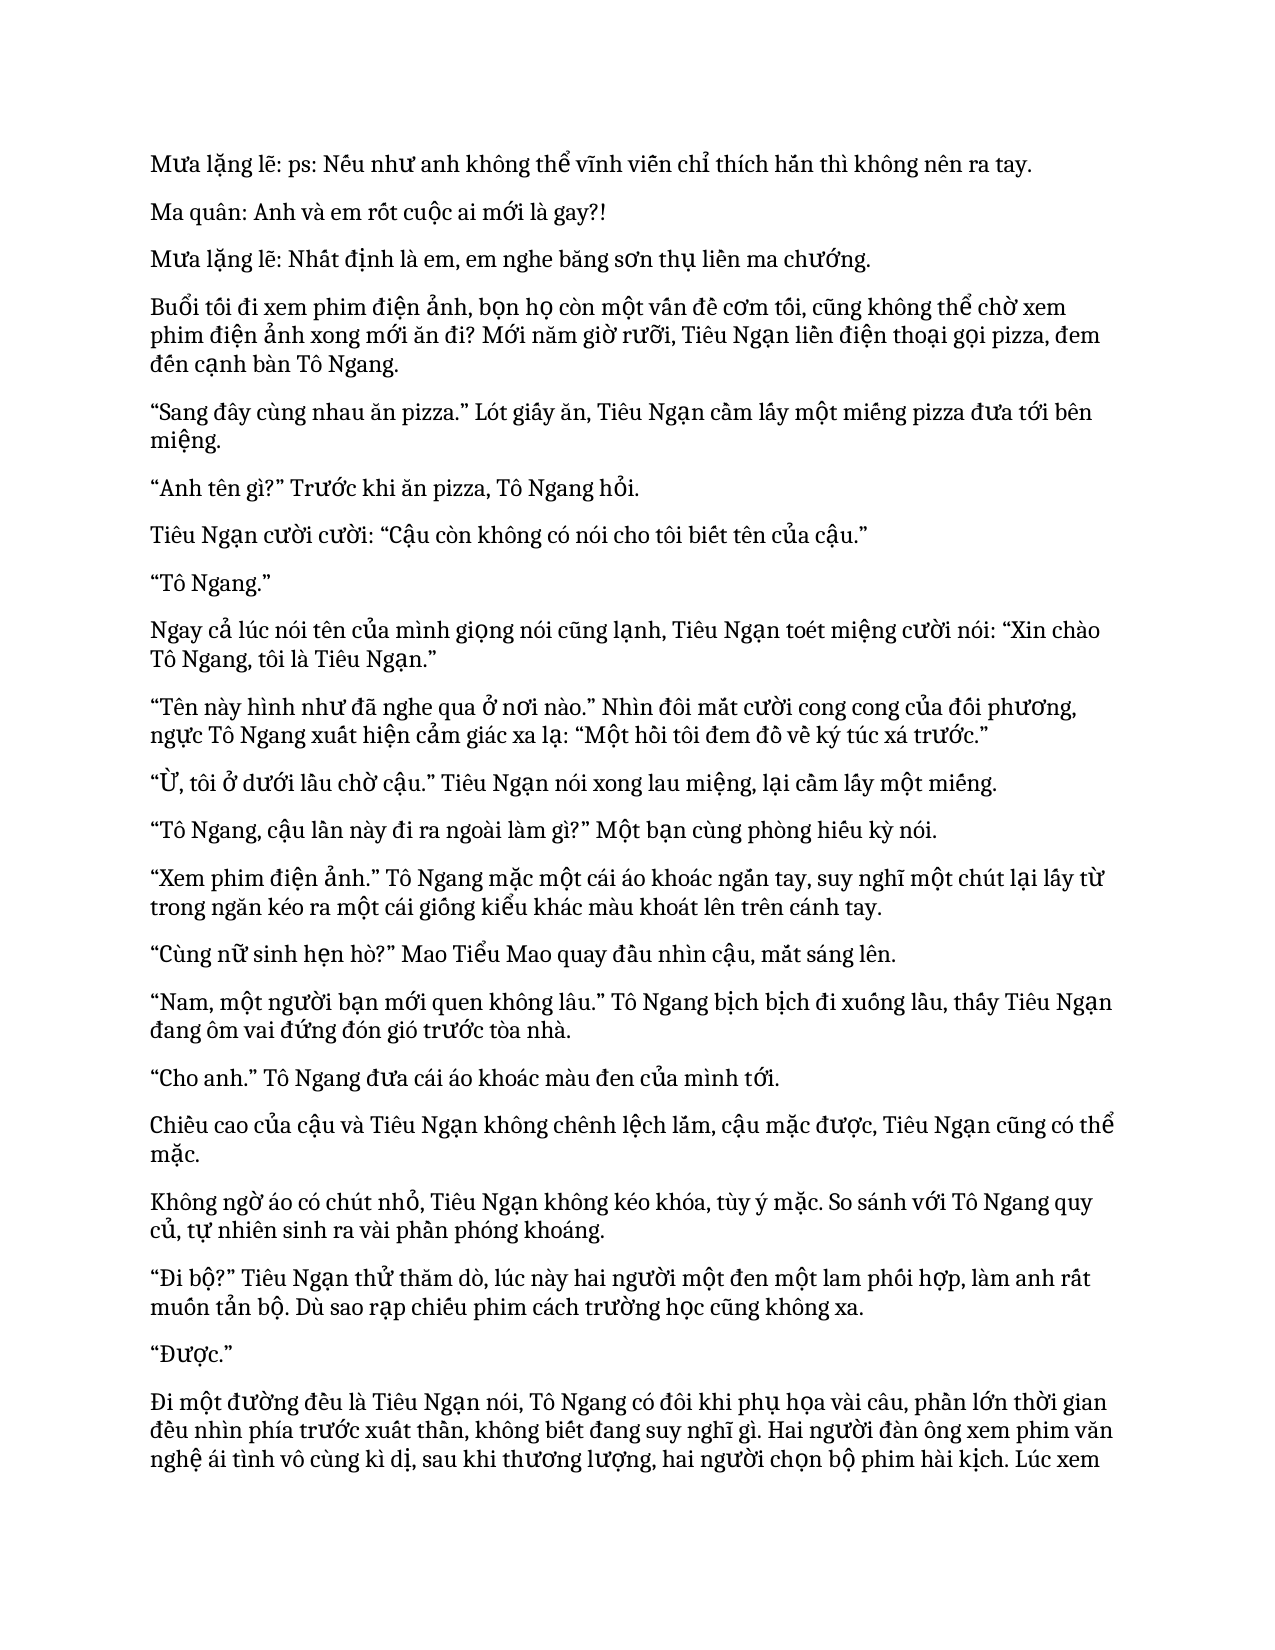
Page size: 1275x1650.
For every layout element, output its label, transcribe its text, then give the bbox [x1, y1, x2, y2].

text Tiêu Ngạn cười cười: “Cậu còn không có nói cho tôi biết tên của cậu.” [150, 521, 1125, 550]
text “Đi bộ?” Tiêu Ngạn thử thăm dò, lúc này hai người một đen một lam phối hợp, làm anh rất muốn tản bộ. Dù sao rạp chiếu phim cách trường học cũng không xa. [150, 1264, 1125, 1321]
text Ngay cả lúc nói tên của mình giọng nói cũng lạnh, Tiêu Ngạn toét miệng cười nói: “Xin chào Tô Ngang, tôi là Tiêu Ngạn.” [150, 616, 1125, 674]
text “Được.” [150, 1340, 1125, 1369]
text “Sang đây cùng nhau ăn pizza.” Lót giấy ăn, Tiêu Ngạn cầm lấy một miếng pizza đưa tới bên miệng. [150, 397, 1125, 455]
text “Xem phim điện ảnh.” Tô Ngang mặc một cái áo khoác ngắn tay, suy nghĩ một chút lại lấy từ trong ngăn kéo ra một cái giống kiểu khác màu khoát lên trên cánh tay. [150, 864, 1125, 921]
text “Cho anh.” Tô Ngang đưa cái áo khoác màu đen của mình tới. [150, 1064, 1125, 1092]
text Mưa lặng lẽ: ps: Nếu như anh không thể vĩnh viễn chỉ thích hắn thì không nên ra tay. [150, 150, 1125, 179]
text “Anh tên gì?” Trước khi ăn pizza, Tô Ngang hỏi. [150, 474, 1125, 502]
text Ma quân: Anh và em rốt cuộc ai mới là gay?! [150, 197, 1125, 226]
text Không ngờ áo có chút nhỏ, Tiêu Ngạn không kéo khóa, tùy ý mặc. So sánh với Tô Ngang quy củ, tự nhiên sinh ra vài phần phóng khoáng. [150, 1187, 1125, 1245]
text Buổi tối đi xem phim điện ảnh, bọn họ còn một vấn đề cơm tối, cũng không thể chờ xem phim điện ảnh xong mới ăn đi? Mới năm giờ rưỡi, Tiêu Ngạn liền điện thoại gọi pizza, đem đến cạnh bàn Tô Ngang. [150, 292, 1125, 379]
text “Ừ, tôi ở dưới lầu chờ cậu.” Tiêu Ngạn nói xong lau miệng, lại cầm lấy một miếng. [150, 769, 1125, 797]
text Mưa lặng lẽ: Nhất định là em, em nghe băng sơn thụ liền ma chướng. [150, 245, 1125, 274]
text “Tô Ngang.” [150, 569, 1125, 597]
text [150, 1387, 1125, 1474]
text “Tên này hình như đã nghe qua ở nơi nào.” Nhìn đôi mắt cười cong cong của đối phương, ngực Tô Ngang xuất hiện cảm giác xa lạ: “Một hồi tôi đem đồ về ký túc xá trước.” [150, 692, 1125, 750]
text “Cùng nữ sinh hẹn hò?” Mao Tiểu Mao quay đầu nhìn cậu, mắt sáng lên. [150, 940, 1125, 969]
text “Nam, một người bạn mới quen không lâu.” Tô Ngang bịch bịch đi xuống lầu, thấy Tiêu Ngạn đang ôm vai đứng đón gió trước tòa nhà. [150, 987, 1125, 1045]
text “Tô Ngang, cậu lần này đi ra ngoài làm gì?” Một bạn cùng phòng hiếu kỳ nói. [150, 816, 1125, 845]
text Chiều cao của cậu và Tiêu Ngạn không chênh lệch lắm, cậu mặc được, Tiêu Ngạn cũng có thể mặc. [150, 1111, 1125, 1169]
